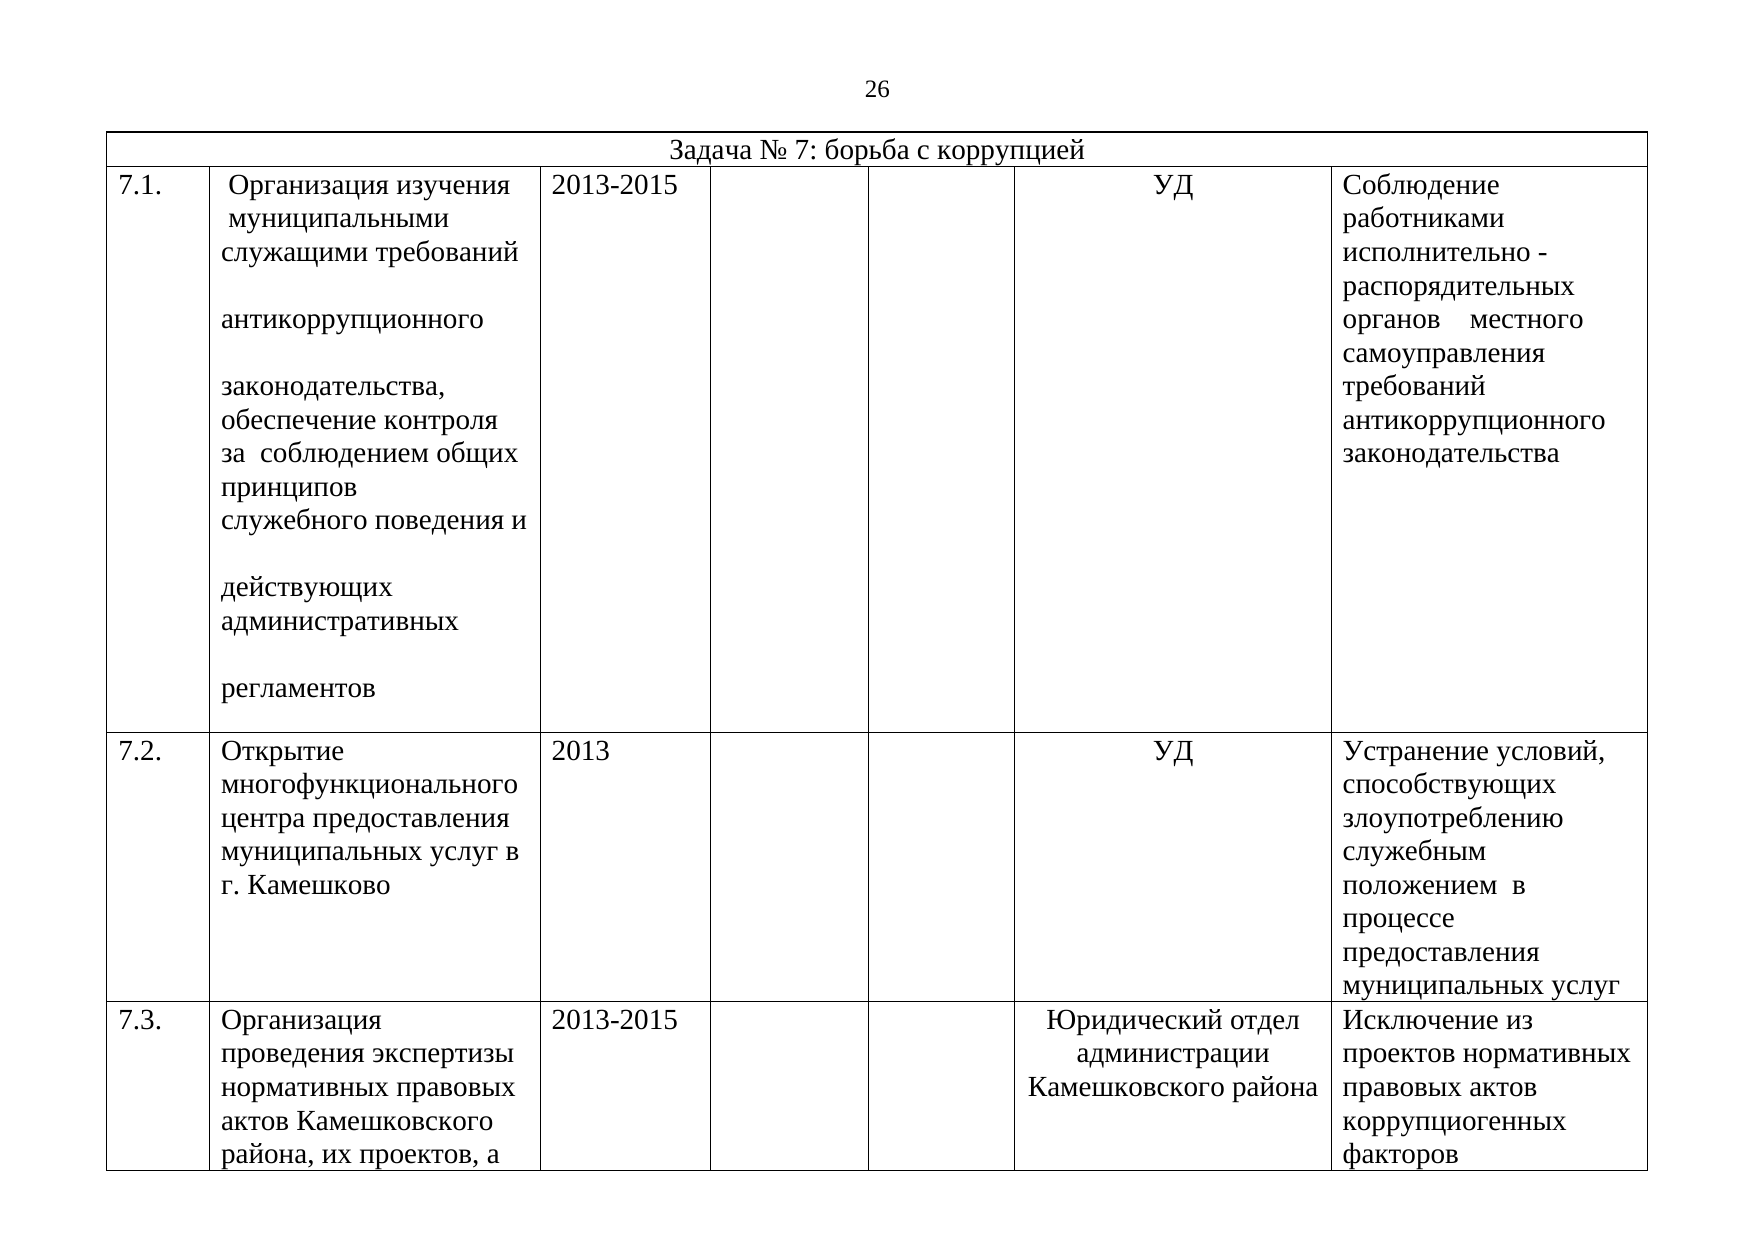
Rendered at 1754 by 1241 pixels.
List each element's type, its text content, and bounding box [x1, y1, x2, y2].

table_cell 7.2. [107, 733, 209, 1001]
table_cell Соблюдение работниками исполнительно -распорядительных органов местного самоуправления требований антикоррупционного законодательства [1332, 167, 1647, 732]
table_cell Организация изучения муниципальными служащими требований антикоррупционного законодательства, обеспечение контроля за соблюдением общих принципов служебного поведения и действующих административных регламентов [210, 167, 540, 732]
table_cell 2013-2015 [541, 1002, 710, 1170]
table_cell [869, 167, 1014, 732]
table_cell УД [1015, 733, 1331, 1001]
table_cell [711, 167, 868, 732]
table_cell [869, 733, 1014, 1001]
table_cell Открытие многофункционального центра предоставления муниципальных услуг в г. Камешково [210, 733, 540, 1001]
table_cell Задача № 7: борьба с коррупцией [107, 133, 1647, 166]
table_cell [711, 1002, 868, 1170]
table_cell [210, 1002, 540, 1170]
table_cell Устранение условий, способствующих злоупотреблению служебным положением в процессе предоставления муниципальных услуг [1332, 733, 1647, 1001]
table_cell УД [1015, 167, 1331, 732]
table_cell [1332, 1002, 1647, 1170]
table_cell [711, 733, 868, 1001]
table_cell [1015, 1002, 1331, 1170]
table_cell [869, 1002, 1014, 1170]
table_cell 2013 [541, 733, 710, 1001]
table_cell 2013-2015 [541, 167, 710, 732]
table_cell 7.3. [107, 1002, 209, 1170]
table_cell 7.1. [107, 167, 209, 732]
